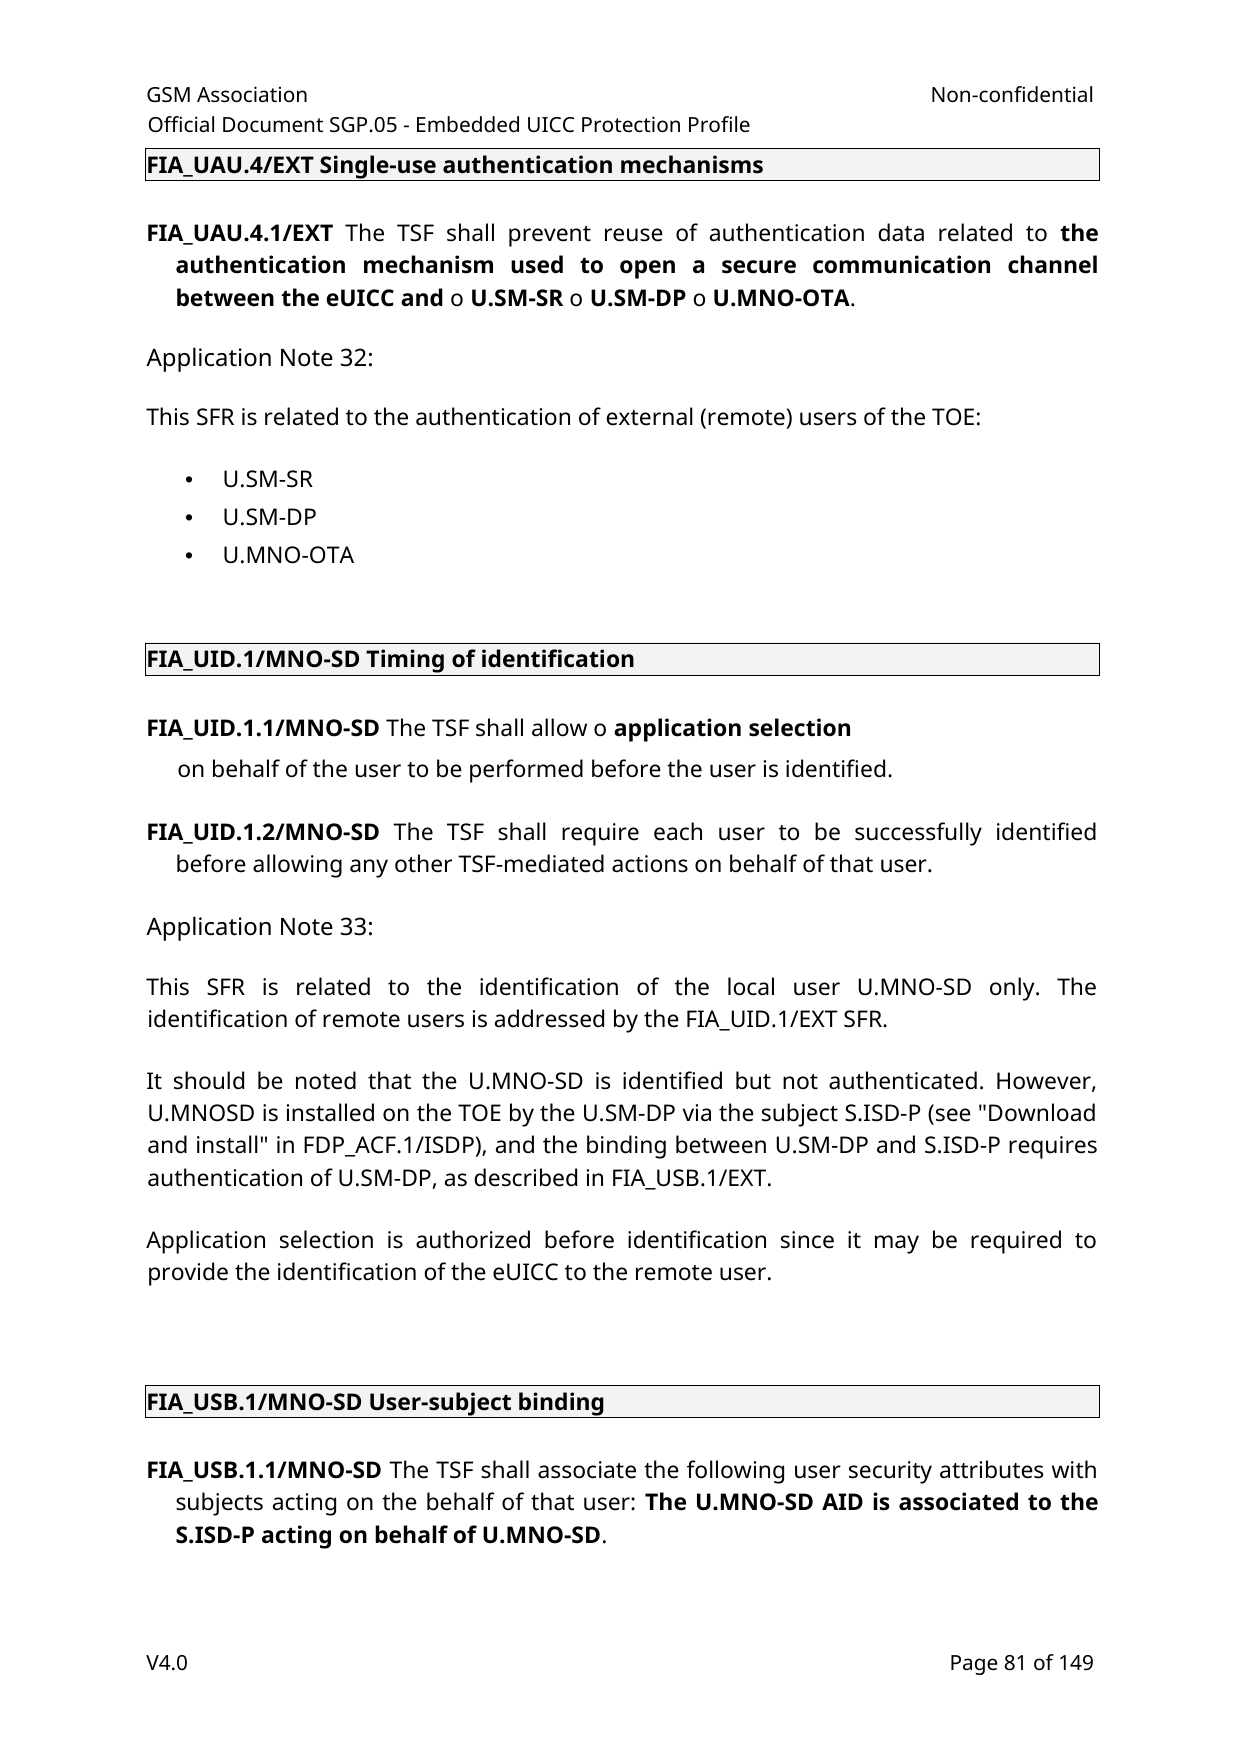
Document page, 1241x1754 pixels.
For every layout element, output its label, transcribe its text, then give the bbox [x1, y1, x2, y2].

text Application Note 32: [146, 341, 1099, 373]
subtitle FIA_USB.1/MNO-SD User-subject binding [146, 1386, 1099, 1417]
text This SFR is related to the identification of the local user U.MNO-SD only. The identification of remote users is addressed by the FIA_UID.1/EXT SFR. [146, 970, 1099, 1034]
text This SFR is related to the authentication of external (remote) users of the TOE: [146, 401, 1099, 432]
list U.SM-SR [185, 463, 1099, 494]
text It should be noted that the U.MNO-SD is identified but not authenticated. However, U.MNOSD is installed on the TOE by the U.SM-DP via the subject S.ISD-P (see "Download and install" in FDP_ACF.1/ISDP), and the binding between U.SM-DP and S.ISD-P requires authentication of U.SM-DP, as described in FIA_USB.1/EXT. [146, 1065, 1099, 1193]
text FIA_USB.1.1/MNO-SD The TSF shall associate the following user security attributes with subjects acting on the behalf of that user: The U.MNO-SD AID is associated to the S.ISD-P acting on behalf of U.MNO-SD. [146, 1454, 1099, 1550]
subtitle FIA_UID.1/MNO-SD Timing of identification [146, 644, 1099, 675]
subtitle FIA_UAU.4/EXT Single-use authentication mechanisms [146, 149, 1099, 180]
text Application Note 33: [146, 910, 1099, 943]
list U.SM-DP [185, 501, 1099, 532]
text FIA_UID.1.1/MNO-SD The TSF shall allow o application selection [146, 712, 1099, 743]
text FIA_UID.1.2/MNO-SD The TSF shall require each user to be successfully identified before allowing any other TSF-mediated actions on behalf of that user. [146, 816, 1099, 879]
text Application selection is authorized before identification since it may be required to provide the identification of the eUICC to the remote user. [146, 1224, 1099, 1287]
text on behalf of the user to be performed before the user is identified. [177, 753, 1099, 785]
text FIA_UAU.4.1/EXT The TSF shall prevent reuse of authentication data related to the authentication mechanism used to open a secure communication channel between the eUICC and o U.SM-SR o U.SM-DP o U.MNO-OTA. [146, 217, 1099, 313]
list U.MNO-OTA [185, 538, 1099, 570]
